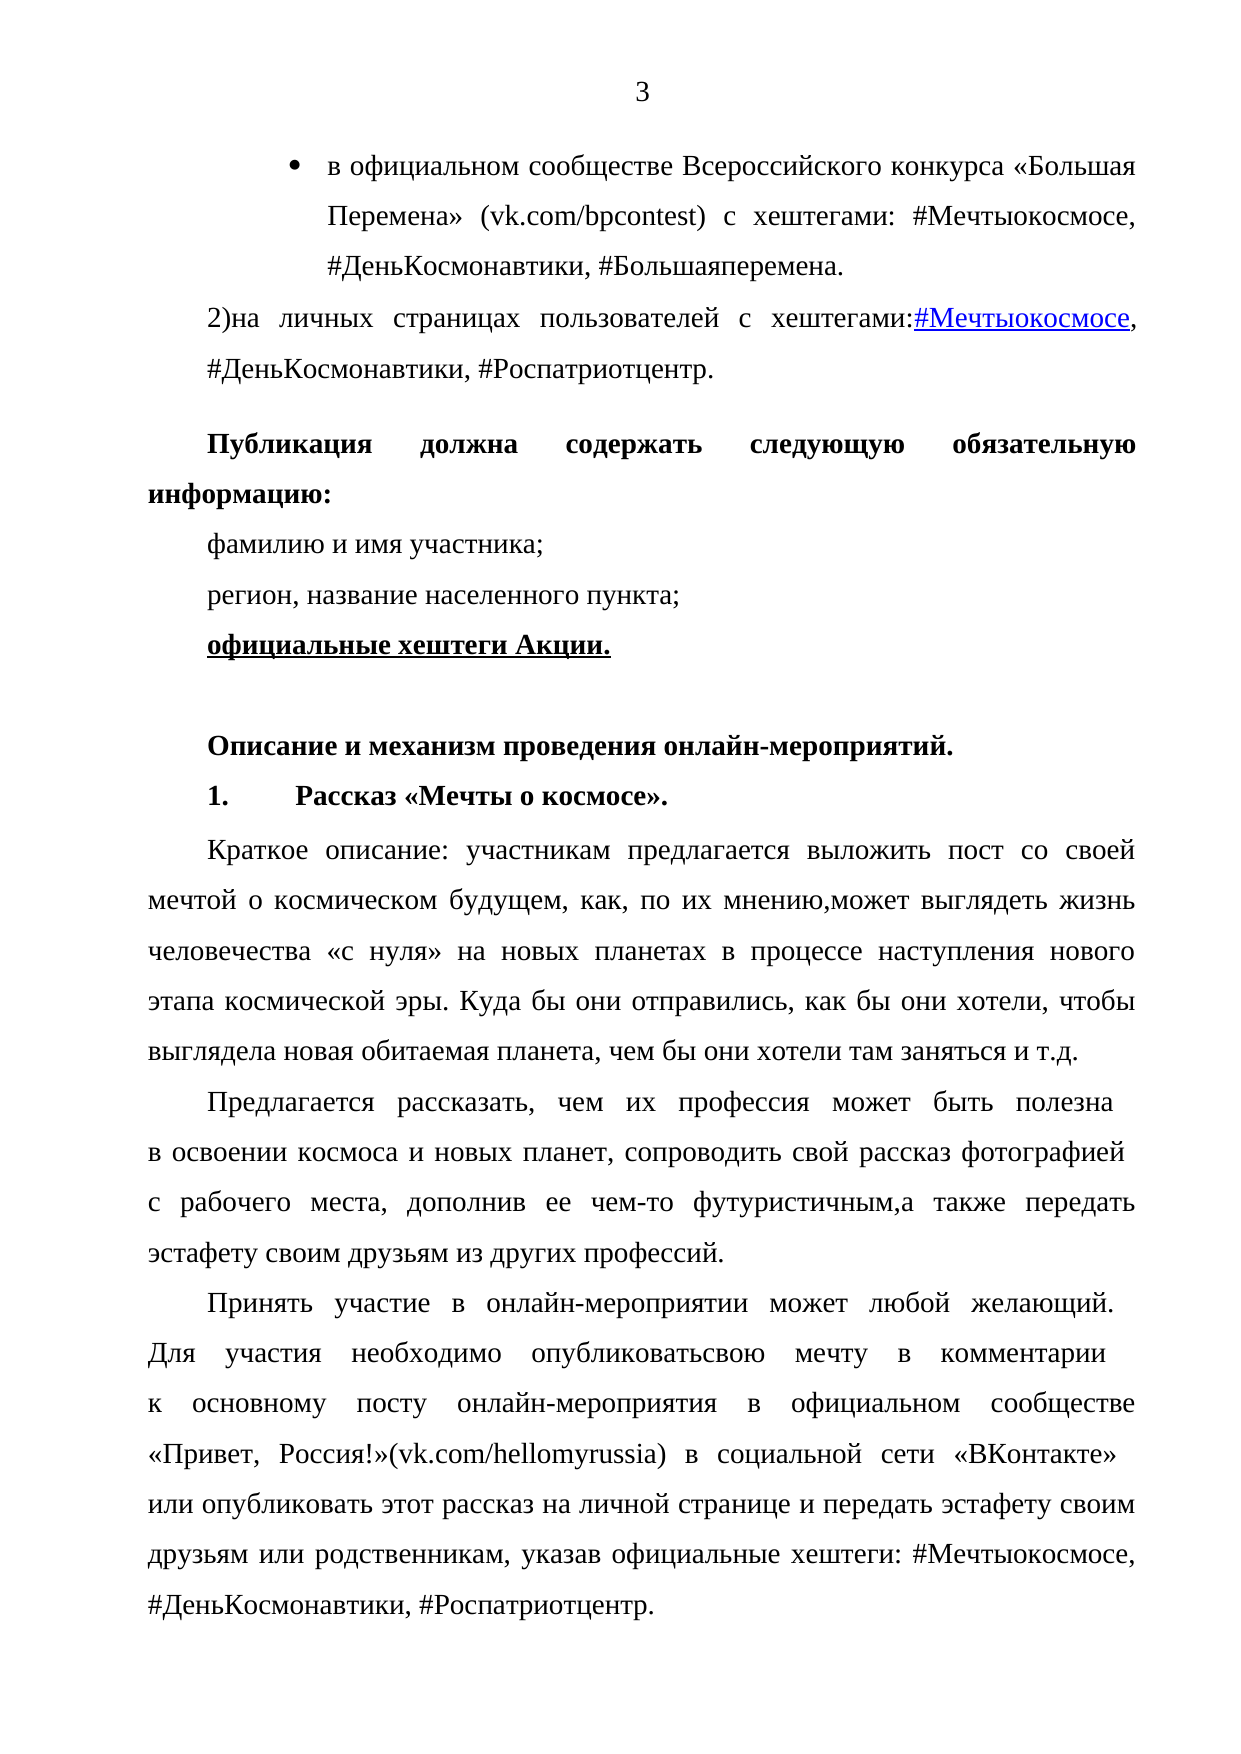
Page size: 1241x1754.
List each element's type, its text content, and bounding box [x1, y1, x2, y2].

text Публикация должна содержать следующую обязательную информацию: [148, 426, 1137, 510]
text Описание и механизм проведения онлайн-мероприятий. [148, 728, 1137, 761]
list в официальном сообществе Всероссийского конкурса «Большая Перемена» (vk.com/bpcontest) с хештегами: #Мечтыокосмосе, #ДеньКосмонавтики, #Большаяперемена. [289, 148, 1136, 282]
list официальные хештеги Акции. [207, 627, 1136, 661]
text 2)на личных страницах пользователей с хештегами:#Мечтыокосмосе, #ДеньКосмонавтики, #Роспатриотцентр. [207, 300, 1137, 384]
list фамилию и имя участника; [207, 527, 1136, 560]
list Рассказ «Мечты о космосе». [207, 778, 1136, 812]
list Краткое описание: участникам предлагается выложить пост со своей мечтой о космическом будущем, как, по их мнению,может выглядеть жизнь человечества «с нуля» на новых планетах в процессе наступления нового этапа космической эры. Куда бы они отправились, как бы они хотели, чтобы выглядела новая обитаемая планета, чем бы они хотели там заняться и т.д. [148, 832, 1136, 1067]
list Предлагается рассказать, чем их профессия может быть полезна в освоении космоса и новых планет, сопроводить свой рассказ фотографией с рабочего места, дополнив ее чем-то футуристичным,а также передать эстафету своим друзьям из других профессий. [148, 1084, 1136, 1268]
list регион, название населенного пункта; [207, 577, 1136, 611]
list Принять участие в онлайн-мероприятии может любой желающий. Для участия необходимо опубликоватьсвою мечту в комментарии к основному посту онлайн-мероприятия в официальном сообществе «Привет, Россия!»(vk.com/hellomyrussia) в социальной сети «ВКонтакте» или опубликовать этот рассказ на личной странице и передать эстафету своим друзьям или родственникам, указав официальные хештеги: #Мечтыокосмосе, #ДеньКосмонавтики, #Роспатриотцентр. [148, 1285, 1136, 1620]
